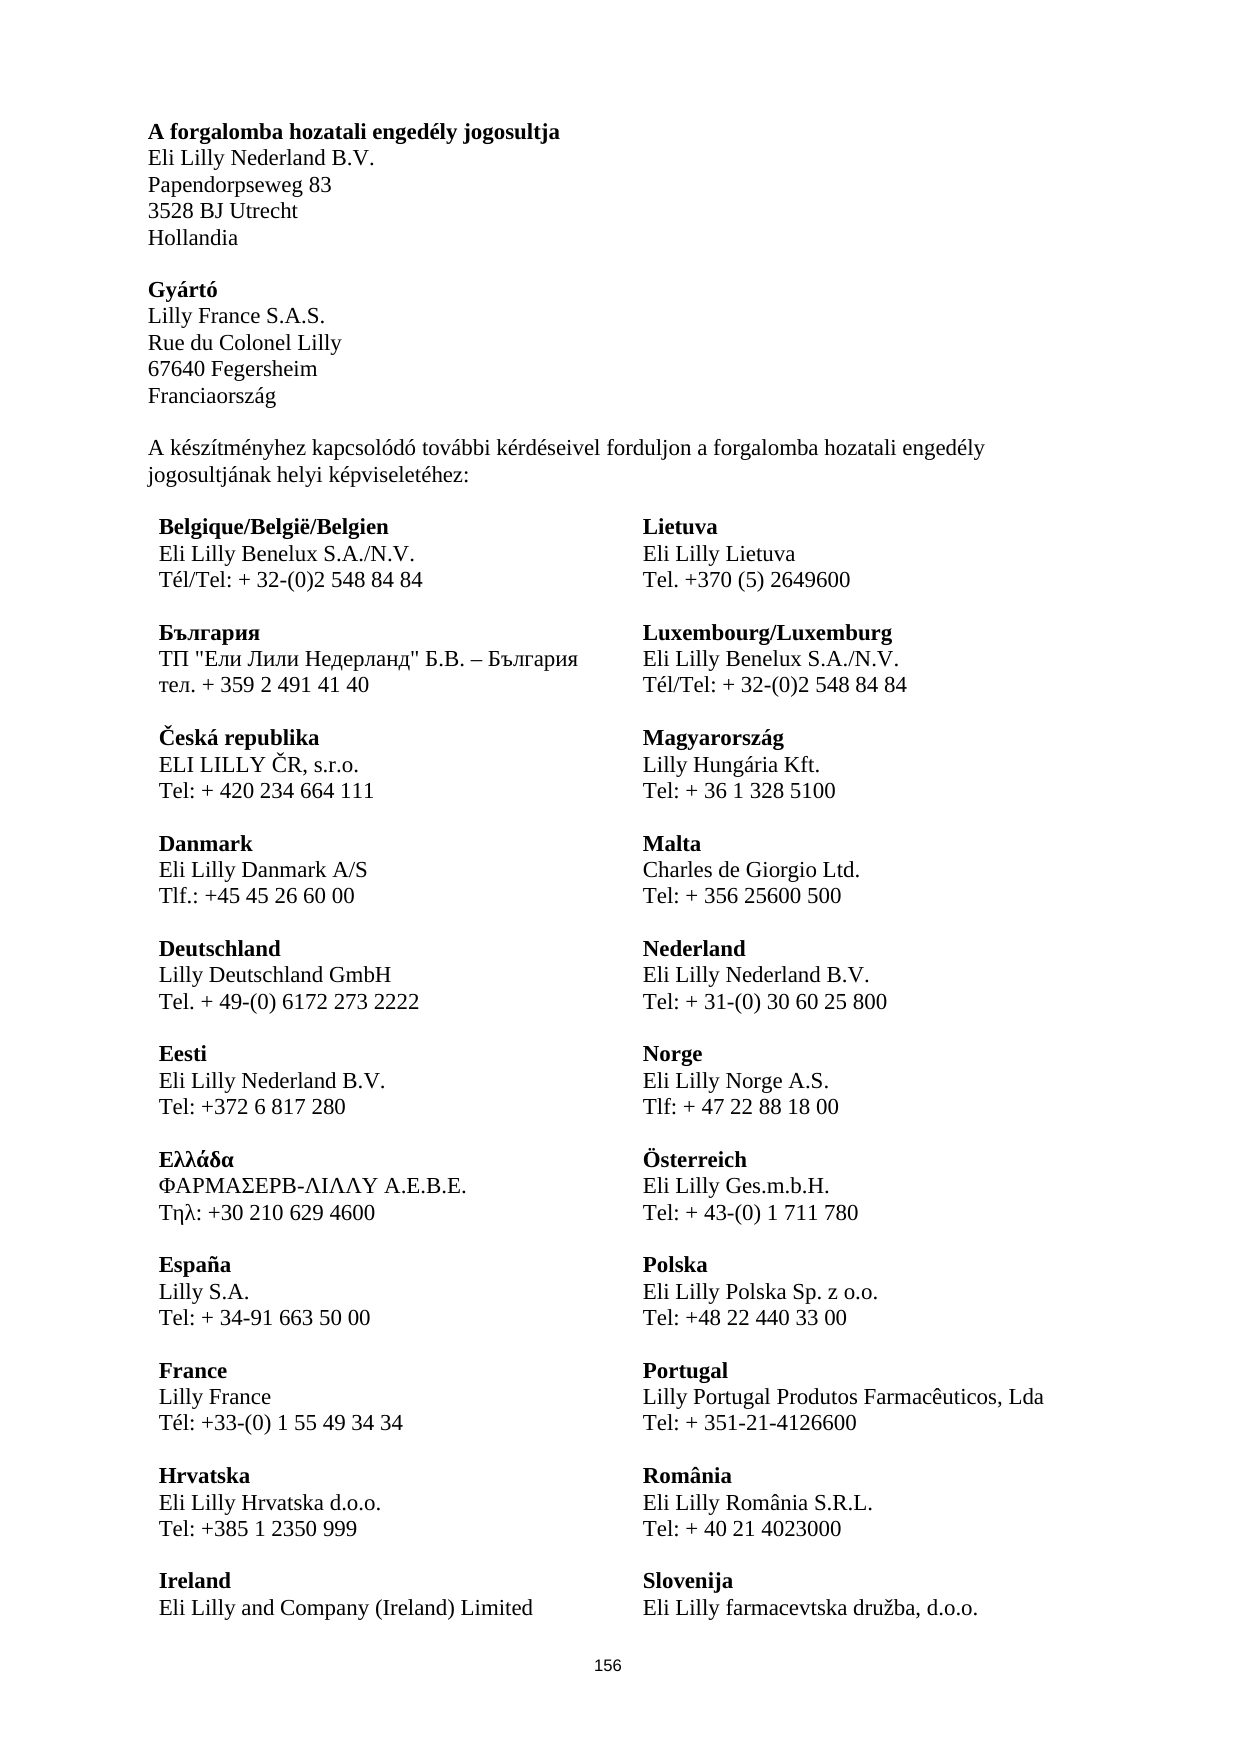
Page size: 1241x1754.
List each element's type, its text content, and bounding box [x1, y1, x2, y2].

list Papendorpseweg 83 [148, 171, 1078, 197]
list Hollandia [148, 223, 1078, 250]
list A forgalomba hozatali engedély jogosultja [148, 118, 1078, 144]
list Gyártó [148, 276, 1078, 303]
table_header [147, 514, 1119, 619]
list 3528 BJ Utrecht [148, 197, 1078, 223]
text Lilly France S.A.S. [148, 303, 1065, 329]
text Rue du Colonel Lilly [148, 329, 1065, 355]
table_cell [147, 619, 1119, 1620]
list A készítményhez kapcsolódó további kérdéseivel forduljon a forgalomba hozatali engedély jogosultjának helyi képviseletéhez: [148, 434, 1078, 487]
text 67640 Fegersheim [148, 355, 1065, 382]
list Eli Lilly Nederland B.V. [148, 144, 1078, 171]
text Franciaország [148, 382, 1065, 408]
